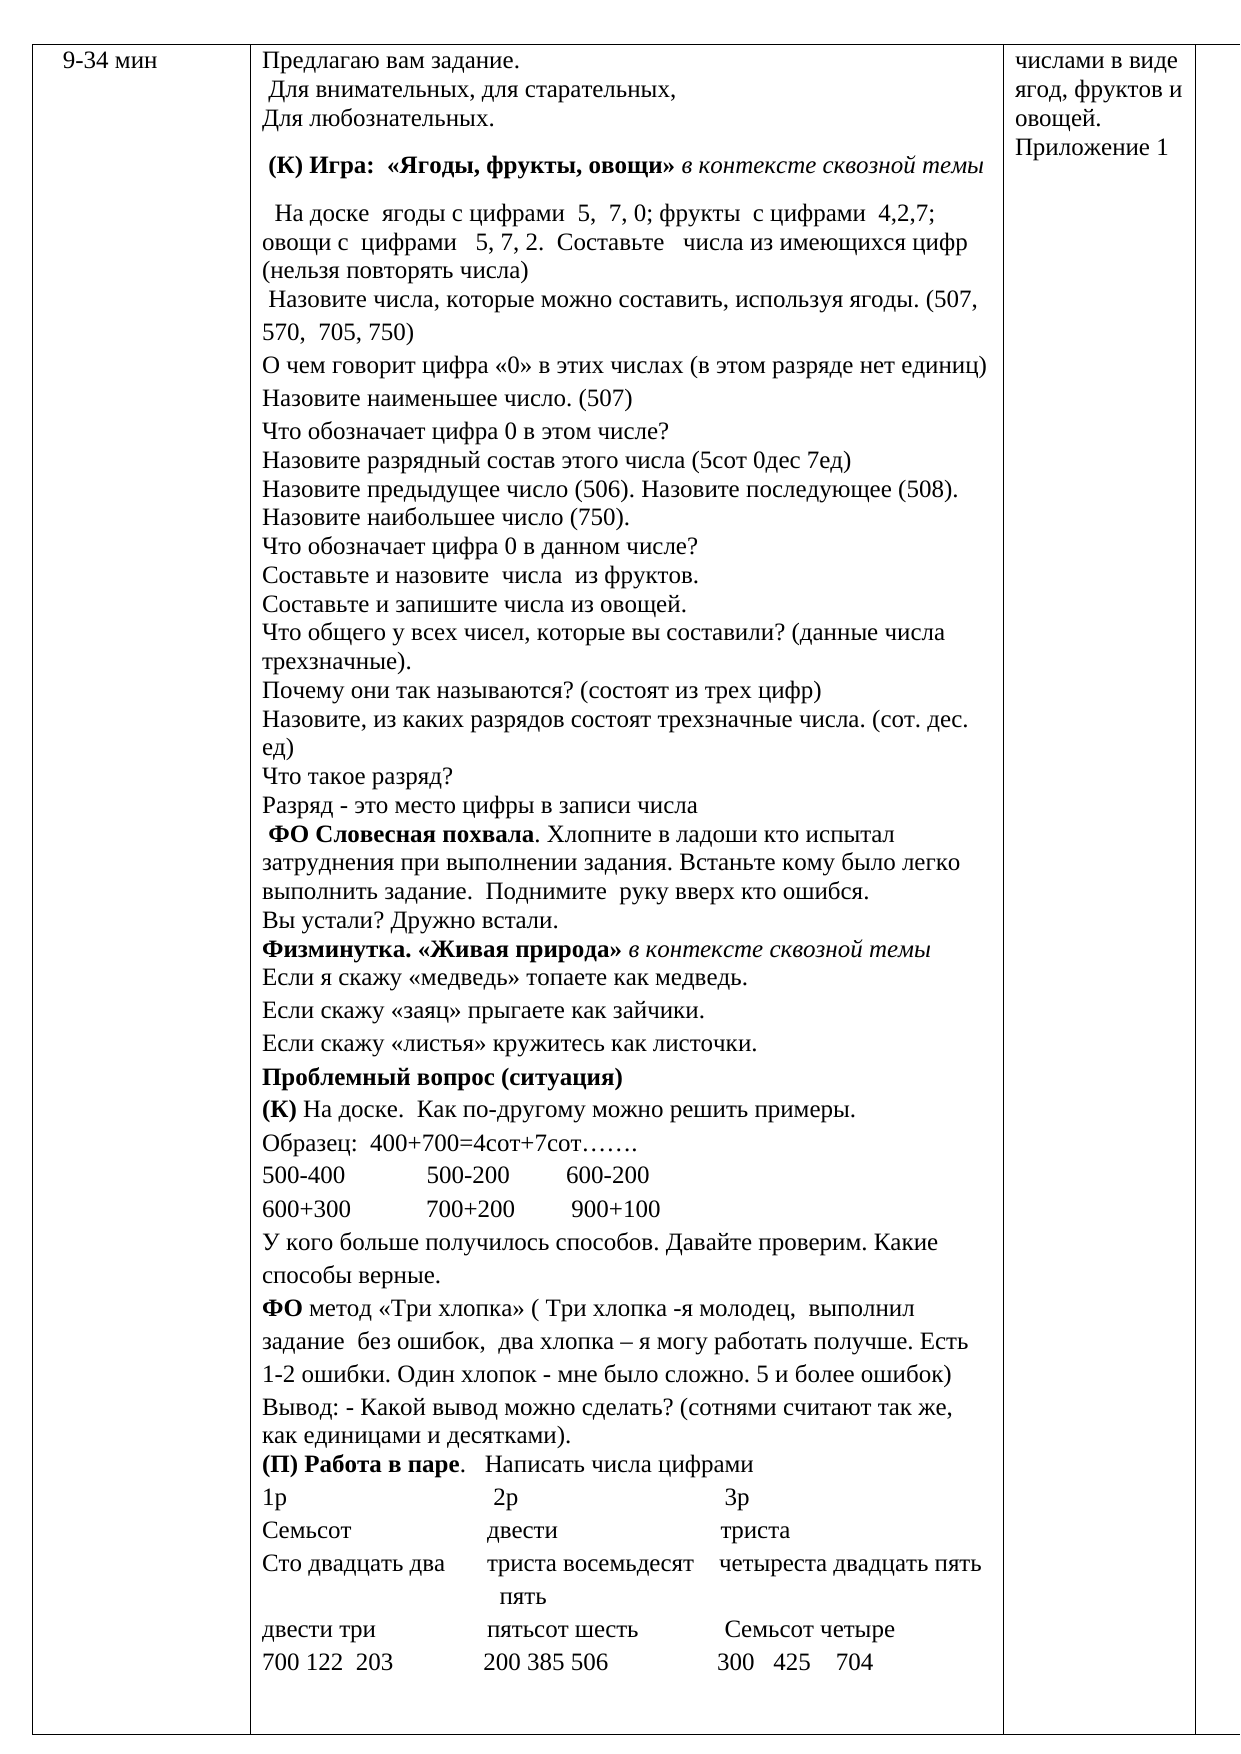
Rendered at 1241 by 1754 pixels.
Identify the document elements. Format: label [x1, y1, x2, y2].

table_cell [1004, 45, 1195, 1734]
table_cell [33, 45, 250, 1734]
table_cell [251, 45, 1003, 1734]
